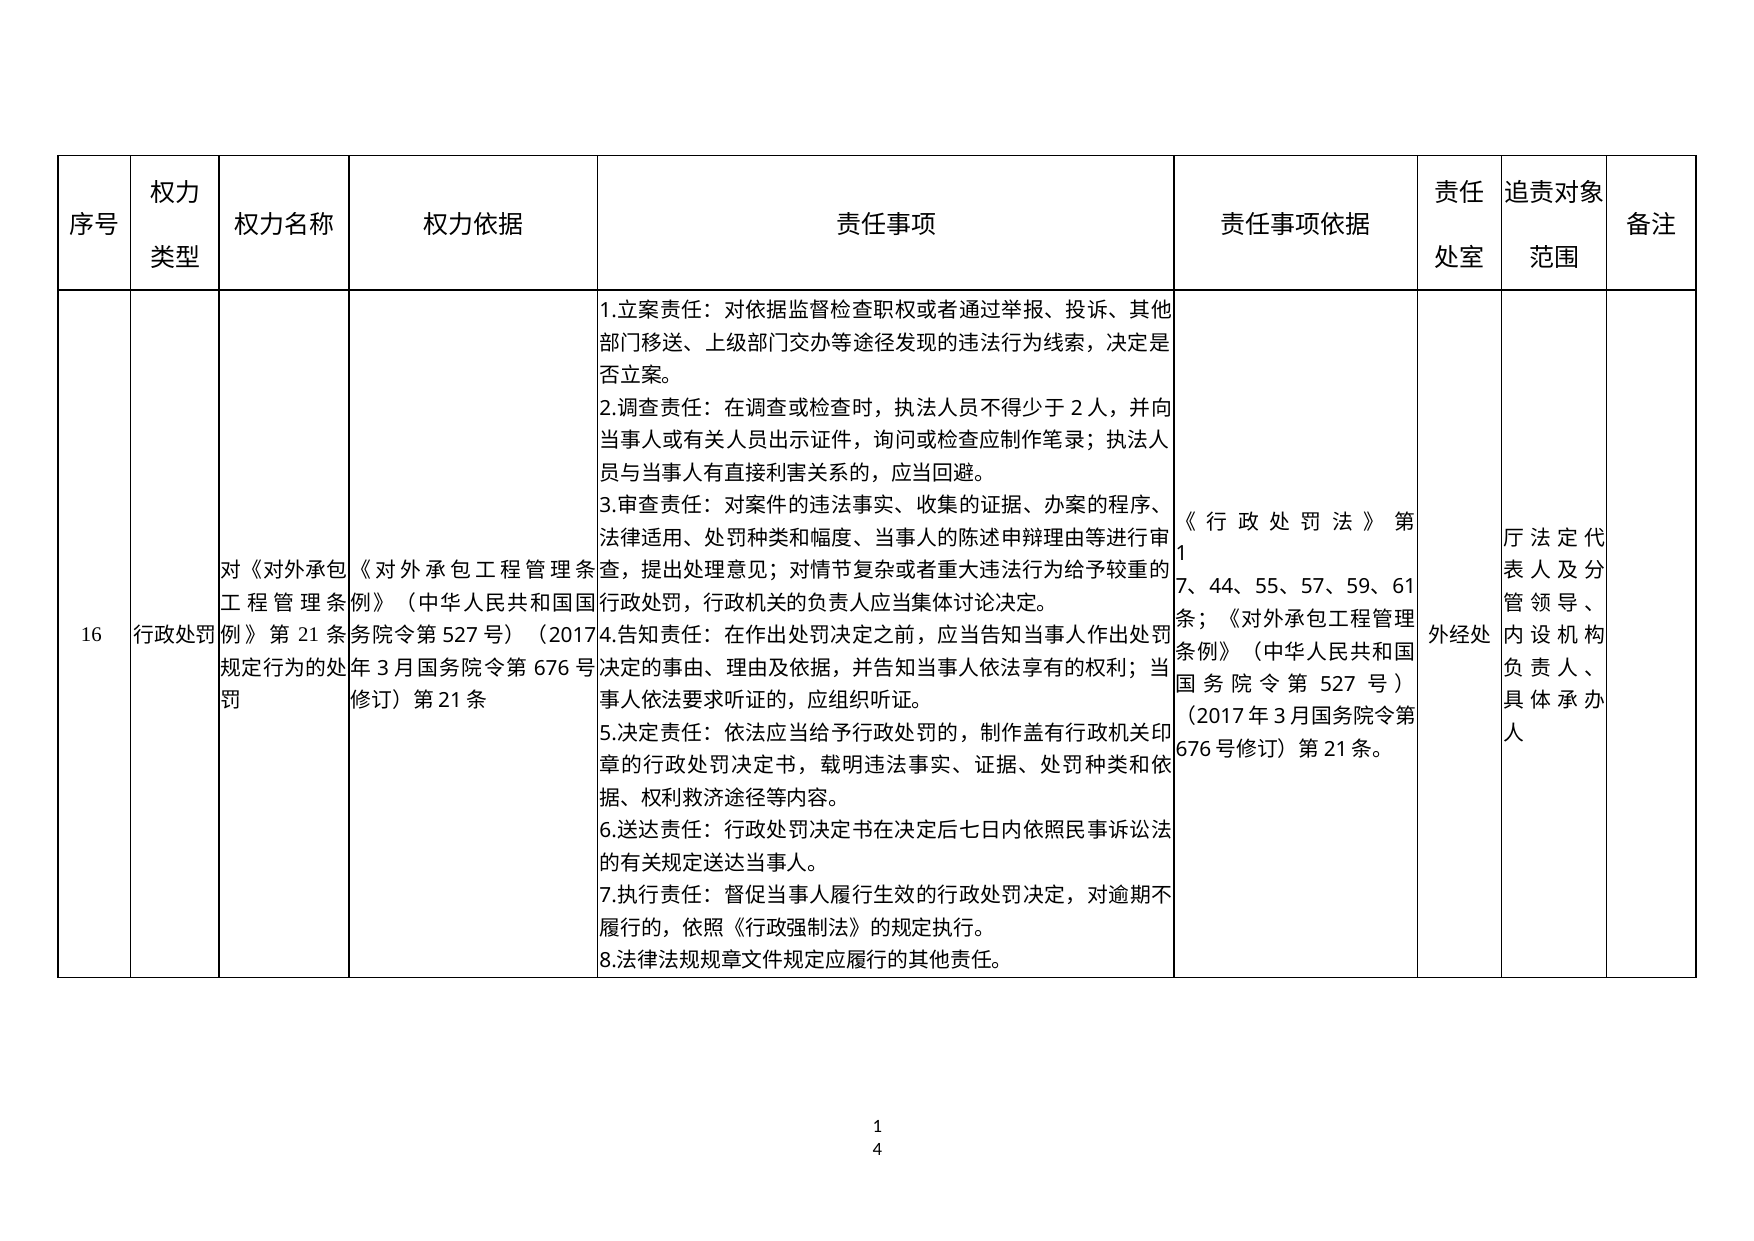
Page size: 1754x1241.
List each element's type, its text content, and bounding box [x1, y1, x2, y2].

table_header 备注 [1607, 156, 1695, 289]
table_cell [1607, 291, 1695, 977]
table_header 权力名称 [220, 156, 348, 289]
table_header 责任事项 [598, 156, 1173, 289]
table_cell 厅法定代表人及分管领导、内设机构负责人、具体承办人 [1502, 291, 1606, 977]
table_cell 《对外承包工程管理条例》（中华人民共和国国务院令第527号）（2017年3月国务院令第676号修订）第21条 [350, 291, 597, 977]
table_cell 外经处 [1418, 291, 1501, 977]
table_cell 对《对外承包工程管理条例》第21条规定行为的处罚 [220, 291, 348, 977]
table_header 序号 [59, 156, 130, 289]
table_header 责任事项依据 [1175, 156, 1417, 289]
table_cell [59, 291, 130, 977]
table_cell 《行政处罚法》第17、44、55、57、59、61条；《对外承包工程管理条例》（中华人民共和国国务院令第527号）（2017年3月国务院令第676号修订）第21条。 [1175, 291, 1417, 977]
table_cell 行政处罚 [131, 291, 218, 977]
table_header 追责对象范围 [1502, 156, 1606, 289]
table_header 权力依据 [350, 156, 597, 289]
table_header 权力 类型 [131, 156, 218, 289]
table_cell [598, 291, 1173, 977]
table_header 责任 处室 [1418, 156, 1501, 289]
